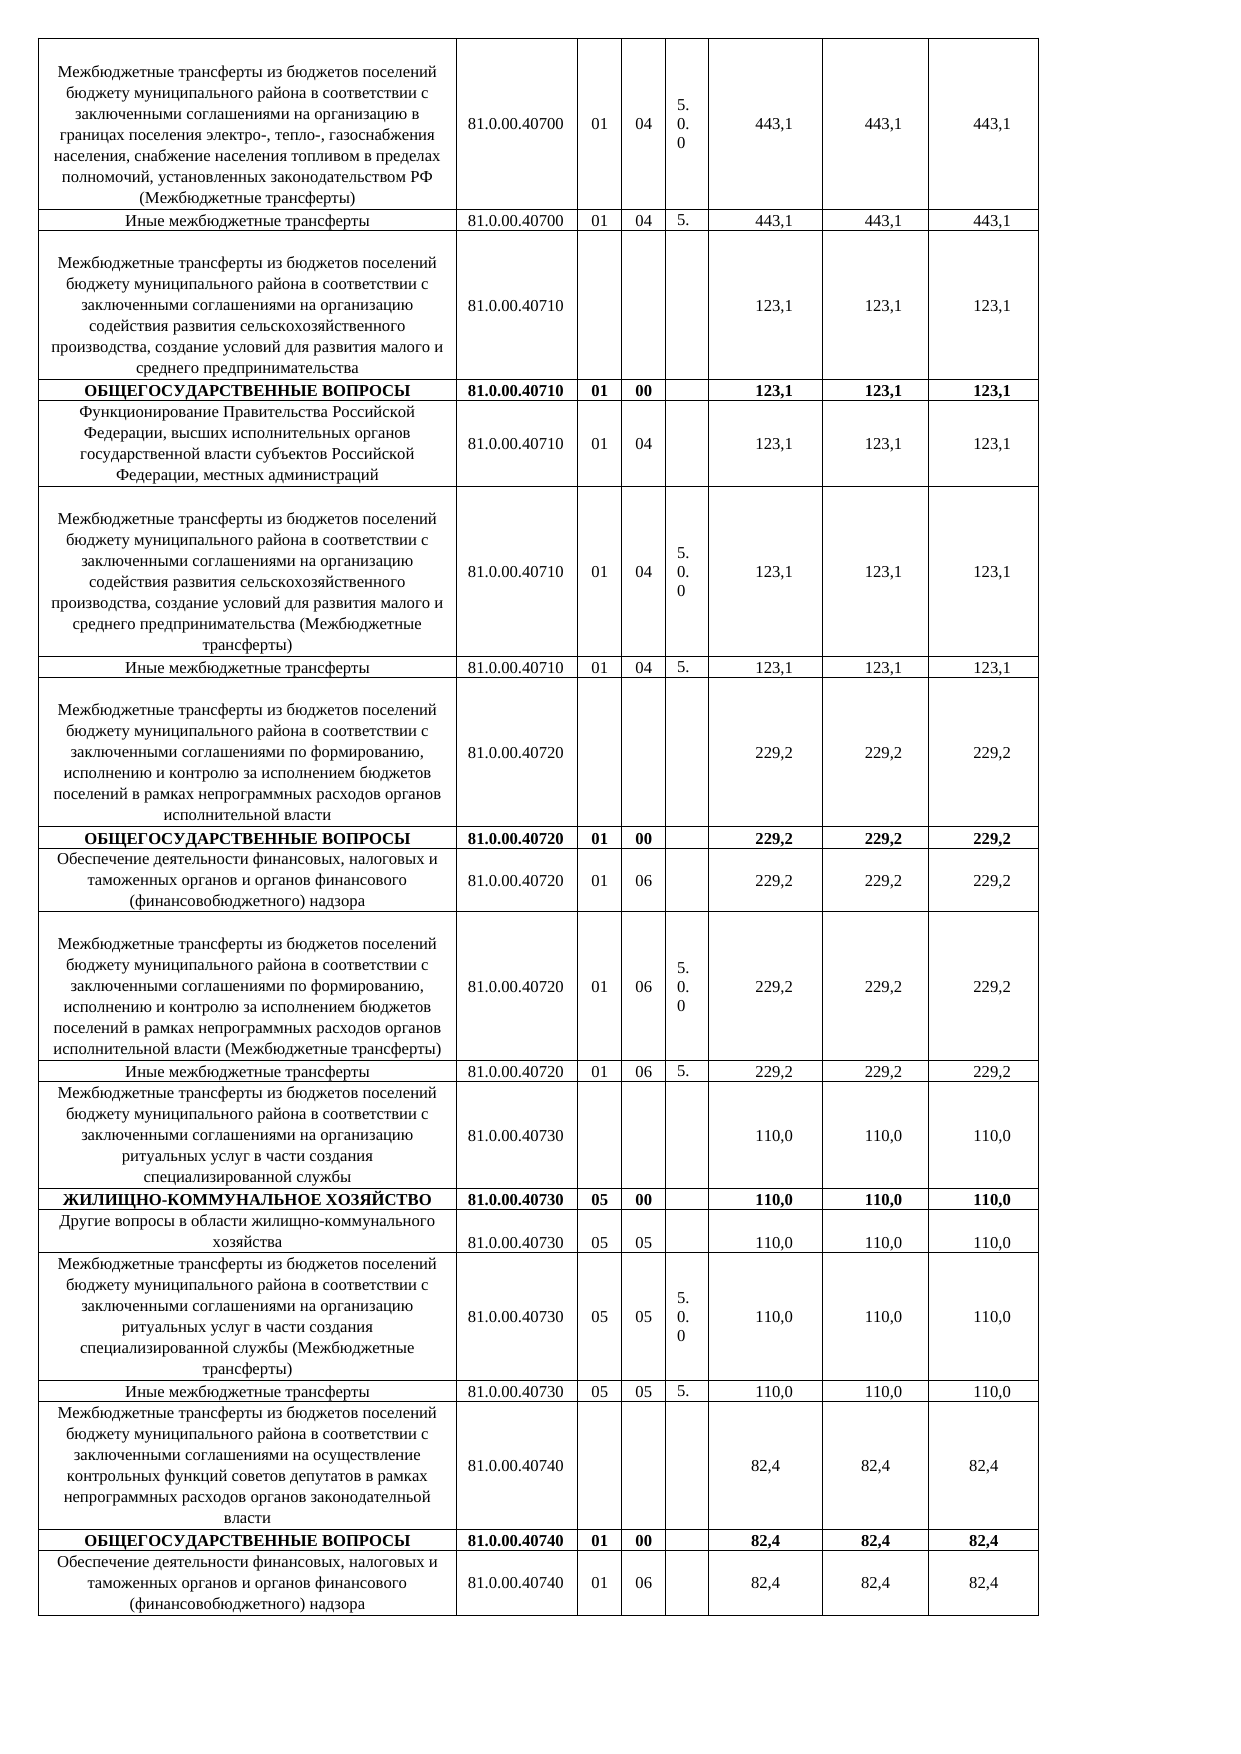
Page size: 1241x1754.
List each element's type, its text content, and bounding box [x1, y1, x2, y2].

table_cell 229,2 [929, 1061, 1038, 1081]
table_cell 110,0 [823, 1189, 928, 1209]
table_cell 82,4 [929, 1530, 1038, 1550]
table_cell 04 [622, 487, 665, 656]
table_cell 229,2 [709, 912, 822, 1060]
table_cell 110,0 [929, 1381, 1038, 1401]
table_cell 01 [578, 827, 621, 848]
table_cell 123,1 [823, 231, 928, 379]
table_cell 123,1 [929, 380, 1038, 400]
table_cell 229,2 [823, 827, 928, 848]
table_cell 110,0 [929, 1210, 1038, 1252]
table_cell 01 [578, 380, 621, 400]
table_cell 00 [622, 827, 665, 848]
table_cell 82,4 [823, 1530, 928, 1550]
table_cell 123,1 [709, 487, 822, 656]
table_cell [666, 1082, 708, 1188]
table_cell 229,2 [929, 912, 1038, 1060]
table_cell 01 [578, 1061, 621, 1081]
table_header 5.0.0 [666, 39, 708, 209]
table_cell ОБЩЕГОСУДАРСТВЕННЫЕ ВОПРОСЫ [39, 380, 456, 400]
table_cell 123,1 [823, 657, 928, 677]
table_cell 01 [578, 1530, 621, 1550]
table_cell 82,4 [823, 1551, 928, 1615]
table_cell [578, 231, 621, 379]
table_cell Межбюджетные трансферты из бюджетов поселений бюджету муниципального района в соответствии с заключенными соглашениями по формированию, исполнению и контролю за исполнением бюджетов поселений в рамках непрограммных расходов органов исполнительной власти [39, 678, 456, 826]
table_cell ОБЩЕГОСУДАРСТВЕННЫЕ ВОПРОСЫ [39, 827, 456, 848]
table_cell 123,1 [709, 657, 822, 677]
table_cell 123,1 [929, 487, 1038, 656]
table_cell 229,2 [929, 827, 1038, 848]
table_cell 123,1 [929, 231, 1038, 379]
table_cell 01 [578, 1551, 621, 1615]
table_cell 82,4 [709, 1402, 822, 1529]
table_cell 110,0 [823, 1381, 928, 1401]
table_cell Обеспечение деятельности финансовых, налоговых и таможенных органов и органов финансового (финансовобюджетного) надзора [39, 849, 456, 911]
table_cell [666, 1189, 708, 1209]
table_cell 82,4 [709, 1551, 822, 1615]
table_cell Межбюджетные трансферты из бюджетов поселений бюджету муниципального района в соответствии с заключенными соглашениями на организацию ритуальных услуг в части создания специализированной службы (Межбюджетные трансферты) [39, 1253, 456, 1380]
table_cell 81.0.00.40710 [457, 231, 577, 379]
table_cell 123,1 [709, 231, 822, 379]
table_cell Межбюджетные трансферты из бюджетов поселений бюджету муниципального района в соответствии с заключенными соглашениями на организацию содействия развития сельскохозяйственного производства, создание условий для развития малого и среднего предпринимательства (Межбюджетные трансферты) [39, 487, 456, 656]
table_cell 05 [622, 1253, 665, 1380]
table_cell [666, 231, 708, 379]
table_cell [666, 1551, 708, 1615]
table_cell 443,1 [929, 210, 1038, 230]
table_cell 229,2 [709, 678, 822, 826]
table_cell 443,1 [823, 210, 928, 230]
table_cell 110,0 [929, 1253, 1038, 1380]
table_cell 81.0.00.40730 [457, 1082, 577, 1188]
table_cell 82,4 [709, 1530, 822, 1550]
table_cell 123,1 [709, 401, 822, 486]
table_header Межбюджетные трансферты из бюджетов поселений бюджету муниципального района в соответствии с заключенными соглашениями на организацию в границах поселения электро-, тепло-, газоснабжения населения, снабжение населения топливом в пределах полномочий, установленных законодательством РФ (Межбюджетные трансферты) [39, 39, 456, 209]
table_cell 5.4.0 [666, 1381, 708, 1401]
table_cell [666, 380, 708, 400]
table_cell Межбюджетные трансферты из бюджетов поселений бюджету муниципального района в соответствии с заключенными соглашениями на организацию ритуальных услуг в части создания специализированной службы [39, 1082, 456, 1188]
table_cell Другие вопросы в области жилищно-коммунального хозяйства [39, 1210, 456, 1252]
table_cell 05 [578, 1189, 621, 1209]
table_cell 01 [578, 657, 621, 677]
table_cell 110,0 [823, 1210, 928, 1252]
table_cell 229,2 [929, 678, 1038, 826]
table_cell 229,2 [709, 1061, 822, 1081]
table_cell 81.0.00.40720 [457, 678, 577, 826]
table_cell Иные межбюджетные трансферты [39, 1381, 456, 1401]
table_cell 110,0 [709, 1253, 822, 1380]
table_cell 123,1 [929, 657, 1038, 677]
table_cell 05 [578, 1381, 621, 1401]
table_cell 5.4.0 [666, 210, 708, 230]
table_cell 05 [622, 1381, 665, 1401]
table_cell [622, 1082, 665, 1188]
table_cell 82,4 [929, 1551, 1038, 1615]
table_cell 5.4.0 [666, 1061, 708, 1081]
table_cell [578, 678, 621, 826]
table_cell 05 [578, 1210, 621, 1252]
table_cell 123,1 [823, 401, 928, 486]
table_cell [666, 849, 708, 911]
table_cell 05 [578, 1253, 621, 1380]
table_cell [622, 1402, 665, 1529]
table_cell 04 [622, 401, 665, 486]
table_cell 06 [622, 912, 665, 1060]
table_cell 81.0.00.40720 [457, 827, 577, 848]
table_cell 00 [622, 380, 665, 400]
table_cell 110,0 [929, 1082, 1038, 1188]
table_cell 81.0.00.40740 [457, 1402, 577, 1529]
table_header 01 [578, 39, 621, 209]
table_cell 04 [622, 210, 665, 230]
table_cell 81.0.00.40730 [457, 1189, 577, 1209]
table_cell 110,0 [823, 1082, 928, 1188]
table_cell 81.0.00.40740 [457, 1551, 577, 1615]
table_cell [622, 678, 665, 826]
table_cell 5.0.0 [666, 1253, 708, 1380]
table_cell 110,0 [929, 1189, 1038, 1209]
table_cell [666, 1210, 708, 1252]
table_cell 81.0.00.40710 [457, 401, 577, 486]
table_cell Иные межбюджетные трансферты [39, 210, 456, 230]
table_cell 229,2 [823, 912, 928, 1060]
table_cell 123,1 [709, 380, 822, 400]
table_cell 81.0.00.40730 [457, 1381, 577, 1401]
table_cell 81.0.00.40730 [457, 1253, 577, 1380]
table_cell Иные межбюджетные трансферты [39, 1061, 456, 1081]
table_cell 00 [622, 1530, 665, 1550]
table_cell 229,2 [823, 1061, 928, 1081]
table_cell 01 [578, 401, 621, 486]
table_header 443,1 [709, 39, 822, 209]
table_cell [666, 1402, 708, 1529]
table_cell 81.0.00.40720 [457, 849, 577, 911]
table_cell 01 [578, 210, 621, 230]
table_cell 443,1 [709, 210, 822, 230]
table_cell [666, 678, 708, 826]
table_cell 123,1 [823, 380, 928, 400]
table_cell 04 [622, 657, 665, 677]
table_cell 5.4.0 [666, 657, 708, 677]
table_cell 06 [622, 849, 665, 911]
table_cell 110,0 [709, 1189, 822, 1209]
table_cell 06 [622, 1061, 665, 1081]
table_cell Межбюджетные трансферты из бюджетов поселений бюджету муниципального района в соответствии с заключенными соглашениями по формированию, исполнению и контролю за исполнением бюджетов поселений в рамках непрограммных расходов органов исполнительной власти (Межбюджетные трансферты) [39, 912, 456, 1060]
table_cell 5.0.0 [666, 487, 708, 656]
table_cell 01 [578, 487, 621, 656]
table_cell 82,4 [823, 1402, 928, 1529]
table_cell [578, 1402, 621, 1529]
table_cell 229,2 [709, 827, 822, 848]
table_cell 110,0 [709, 1210, 822, 1252]
table_cell 110,0 [709, 1082, 822, 1188]
table_cell [666, 1530, 708, 1550]
table_cell 82,4 [929, 1402, 1038, 1529]
table_cell ОБЩЕГОСУДАРСТВЕННЫЕ ВОПРОСЫ [39, 1530, 456, 1550]
table_cell 229,2 [929, 849, 1038, 911]
table_cell Иные межбюджетные трансферты [39, 657, 456, 677]
table_cell Межбюджетные трансферты из бюджетов поселений бюджету муниципального района в соответствии с заключенными соглашениями на осуществление контрольных функций советов депутатов в рамках непрограммных расходов органов законодателньой власти [39, 1402, 456, 1529]
table_cell 05 [622, 1210, 665, 1252]
table_cell 01 [578, 912, 621, 1060]
table_cell Межбюджетные трансферты из бюджетов поселений бюджету муниципального района в соответствии с заключенными соглашениями на организацию содействия развития сельскохозяйственного производства, создание условий для развития малого и среднего предпринимательства [39, 231, 456, 379]
table_cell 123,1 [823, 487, 928, 656]
table_cell [578, 1082, 621, 1188]
table_cell 81.0.00.40710 [457, 380, 577, 400]
table_header 443,1 [823, 39, 928, 209]
table_cell 81.0.00.40730 [457, 1210, 577, 1252]
table_cell 81.0.00.40710 [457, 487, 577, 656]
table_cell 00 [622, 1189, 665, 1209]
table_cell [666, 401, 708, 486]
table_cell 81.0.00.40700 [457, 210, 577, 230]
table_cell 81.0.00.40710 [457, 657, 577, 677]
table_cell 01 [578, 849, 621, 911]
table_cell 110,0 [823, 1253, 928, 1380]
table_header 443,1 [929, 39, 1038, 209]
table_cell ЖИЛИЩНО-КОММУНАЛЬНОЕ ХОЗЯЙСТВО [39, 1189, 456, 1209]
table_cell Обеспечение деятельности финансовых, налоговых и таможенных органов и органов финансового (финансовобюджетного) надзора [39, 1551, 456, 1615]
table_cell 81.0.00.40740 [457, 1530, 577, 1550]
table_header 04 [622, 39, 665, 209]
table_cell 81.0.00.40720 [457, 1061, 577, 1081]
table_cell [666, 827, 708, 848]
table_cell 229,2 [709, 849, 822, 911]
table_cell 229,2 [823, 849, 928, 911]
table_cell 5.0.0 [666, 912, 708, 1060]
table_cell 06 [622, 1551, 665, 1615]
table_cell 229,2 [823, 678, 928, 826]
table_cell 110,0 [709, 1381, 822, 1401]
table_cell [622, 231, 665, 379]
table_cell 81.0.00.40720 [457, 912, 577, 1060]
table_header 81.0.00.40700 [457, 39, 577, 209]
table_cell 123,1 [929, 401, 1038, 486]
